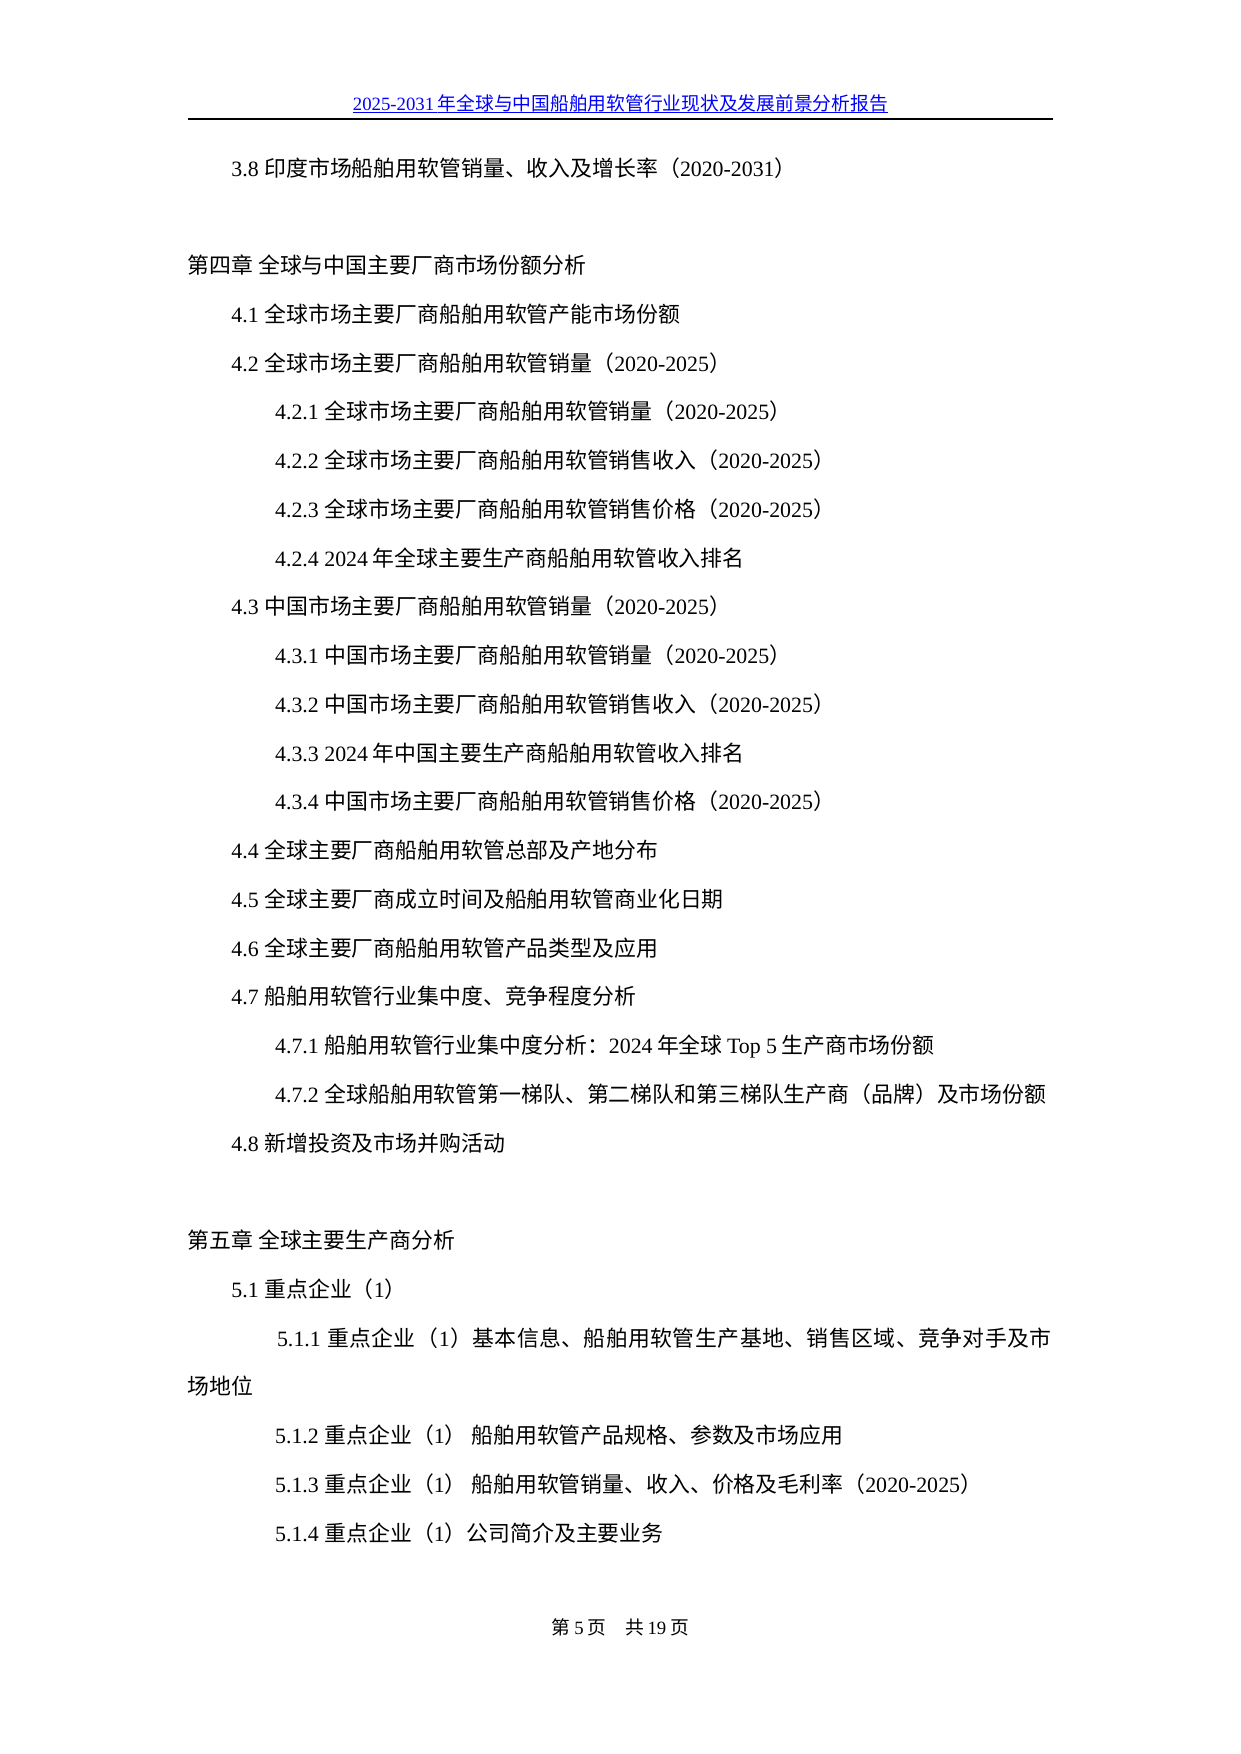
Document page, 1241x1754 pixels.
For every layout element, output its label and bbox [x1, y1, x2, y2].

text [187, 150, 1053, 1548]
